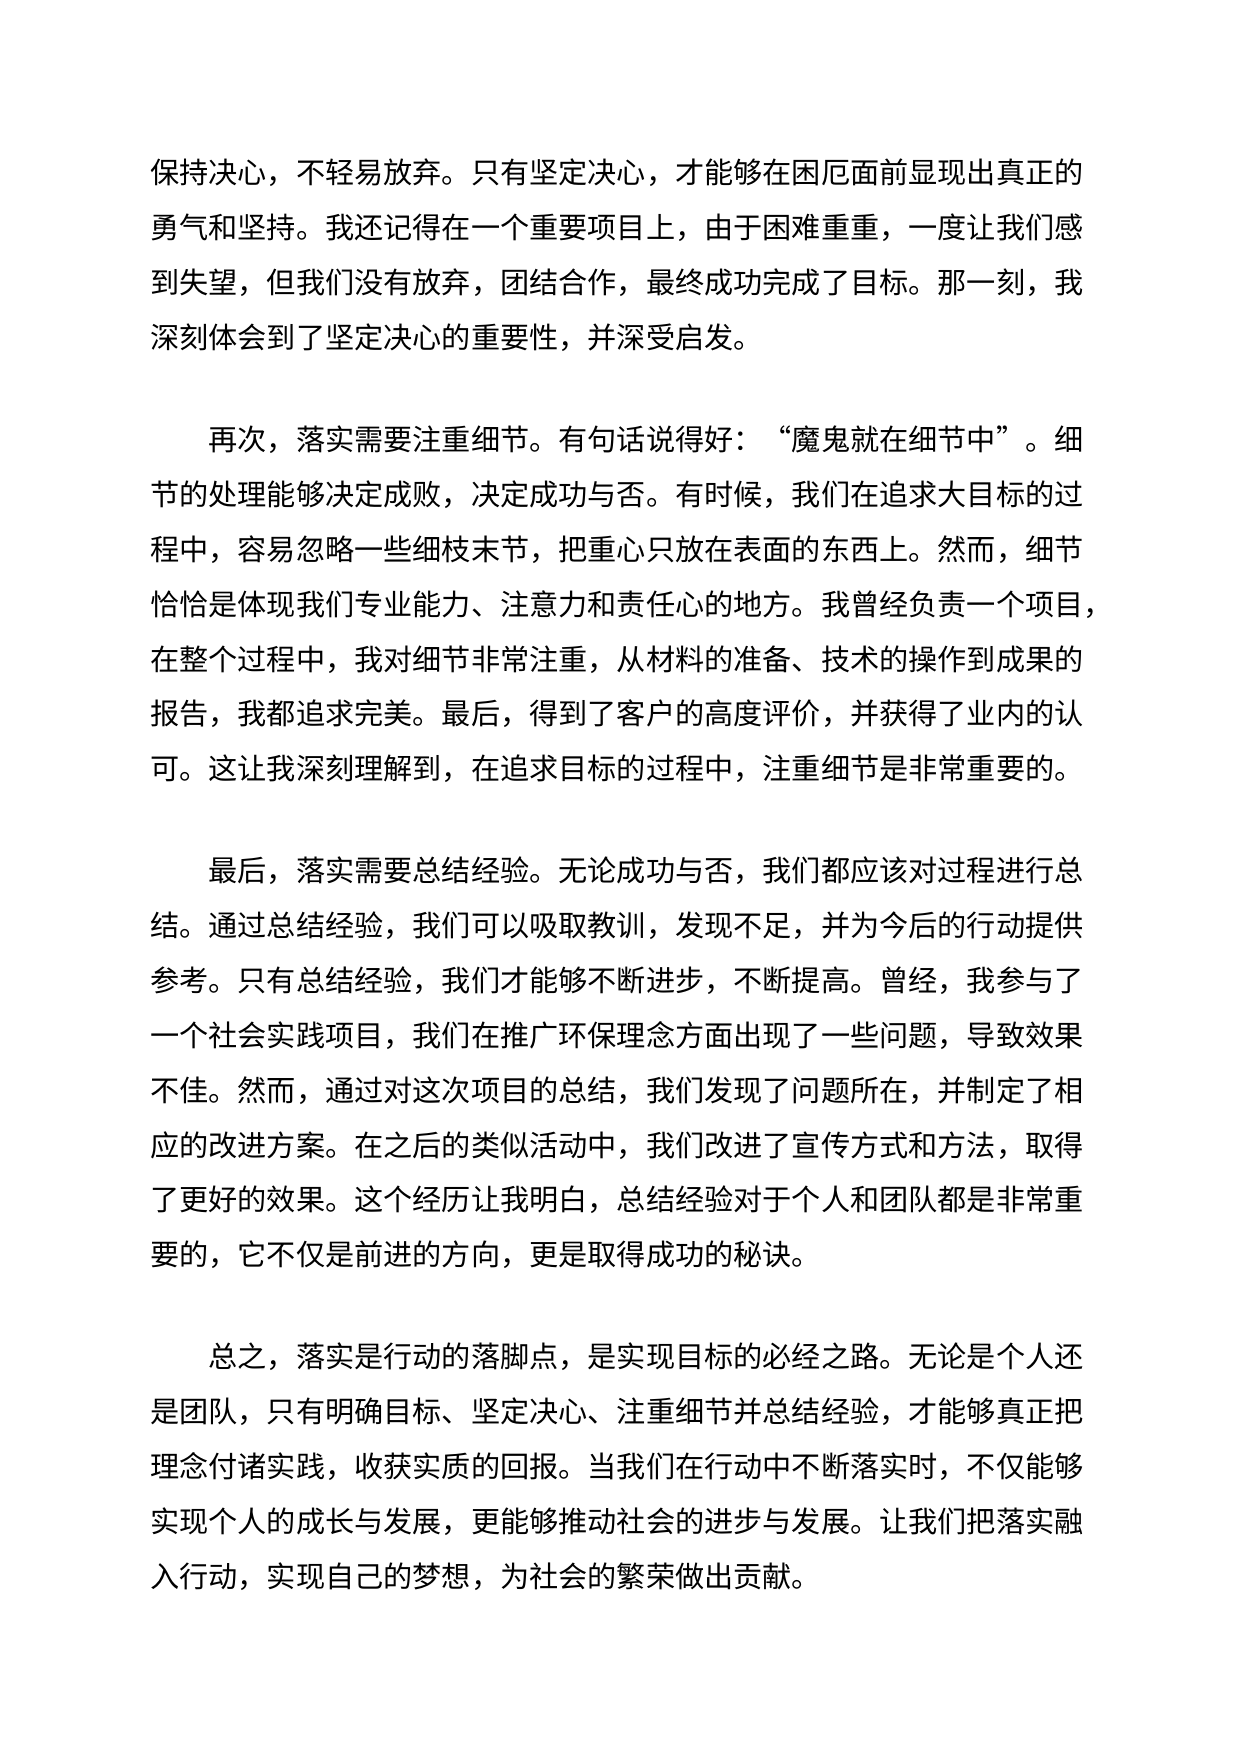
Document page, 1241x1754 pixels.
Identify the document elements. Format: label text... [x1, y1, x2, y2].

text 再次，落实需要注重细节。有句话说得好：“魔鬼就在细节中”。细节的处理能够决定成败，决定成功与否。有时候，我们在追求大目标的过程中，容易忽略一些细枝末节，把重心只放在表面的东西上。然而，细节恰恰是体现我们专业能力、注意力和责任心的地方。我曾经负责一个项目，在整个过程中，我对细节非常注重，从材料的准备、技术的操作到成果的报告，我都追求完美。最后，得到了客户的高度评价，并获得了业内的认可。这让我深刻理解到，在追求目标的过程中，注重细节是非常重要的。 [150, 416, 1090, 788]
text 最后，落实需要总结经验。无论成功与否，我们都应该对过程进行总结。通过总结经验，我们可以吸取教训，发现不足，并为今后的行动提供参考。只有总结经验，我们才能够不断进步，不断提高。曾经，我参与了一个社会实践项目，我们在推广环保理念方面出现了一些问题，导致效果不佳。然而，通过对这次项目的总结，我们发现了问题所在，并制定了相应的改进方案。在之后的类似活动中，我们改进了宣传方式和方法，取得了更好的效果。这个经历让我明白，总结经验对于个人和团队都是非常重要的，它不仅是前进的方向，更是取得成功的秘诀。 [150, 848, 1090, 1274]
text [150, 150, 1090, 357]
text 总之，落实是行动的落脚点，是实现目标的必经之路。无论是个人还是团队，只有明确目标、坚定决心、注重细节并总结经验，才能够真正把理念付诸实践，收获实质的回报。当我们在行动中不断落实时，不仅能够实现个人的成长与发展，更能够推动社会的进步与发展。让我们把落实融入行动，实现自己的梦想，为社会的繁荣做出贡献。 [150, 1334, 1090, 1596]
